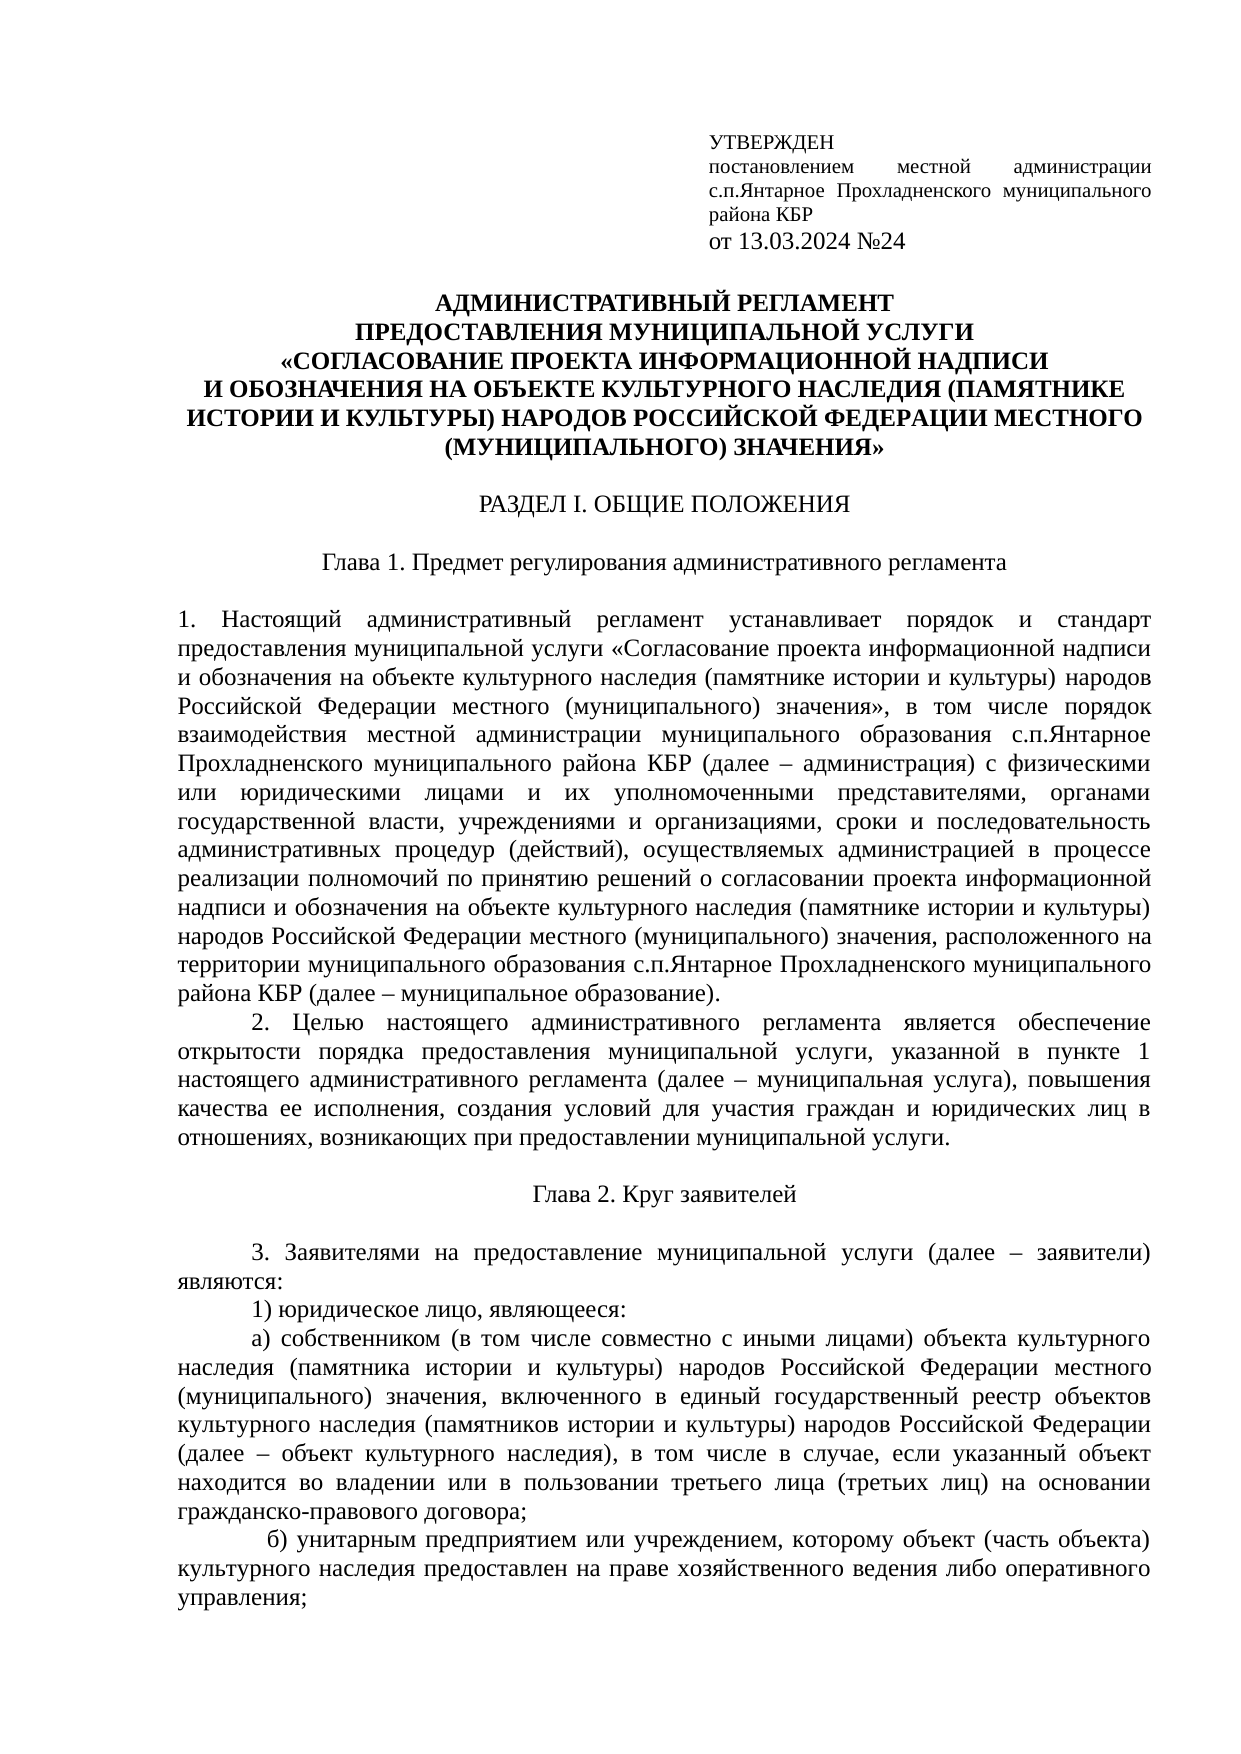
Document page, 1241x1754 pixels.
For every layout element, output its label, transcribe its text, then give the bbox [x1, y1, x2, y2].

text Глава 1. Предмет регулирования административного регламента [177, 547, 1152, 576]
text от 13.03.2024 №24 [177, 226, 1152, 255]
text б) унитарным предприятием или учреждением, которому объект (часть объекта) культурного наследия предоставлен на праве хозяйственного ведения либо оперативного управления; [177, 1524, 1152, 1611]
text 3. Заявителями на предоставление муниципальной услуги (далее – заявители) являются: [177, 1237, 1152, 1294]
text РАЗДЕЛ I. ОБЩИЕ ПОЛОЖЕНИЯ [177, 489, 1152, 518]
text 1) юридическое лицо, являющееся: [177, 1294, 1152, 1323]
text 2. Целью настоящего административного регламента является обеспечение открытости порядка предоставления муниципальной услуги, указанной в пункте 1 настоящего административного регламента (далее – муниципальная услуга), повышения качества ее исполнения, создания условий для участия граждан и юридических лиц в отношениях, возникающих при предоставлении муниципальной услуги. [177, 1007, 1152, 1151]
text Глава 2. Круг заявителей [177, 1179, 1152, 1208]
text «СОГЛАСОВАНИЕ ПРОЕКТА ИНФОРМАЦИОННОЙ НАДПИСИ И ОБОЗНАЧЕНИЯ НА ОБЪЕКТЕ КУЛЬТУРНОГО НАСЛЕДИЯ (ПАМЯТНИКЕ ИСТОРИИ И КУЛЬТУРЫ) НАРОДОВ РОССИЙСКОЙ ФЕДЕРАЦИИ МЕСТНОГО (МУНИЦИПАЛЬНОГО) ЗНАЧЕНИЯ» [177, 346, 1152, 461]
text ПРЕДОСТАВЛЕНИЯ МУНИЦИПАЛЬНОЙ УСЛУГИ [177, 317, 1152, 346]
text АДМИНИСТРАТИВНЫЙ РЕГЛАМЕНТ [177, 288, 1152, 317]
text 1. Настоящий административный регламент устанавливает порядок и стандарт предоставления муниципальной услуги «Согласование проекта информационной надписи и обозначения на объекте культурного наследия (памятнике истории и культуры) народов Российской Федерации местного (муниципального) значения», в том числе порядок взаимодействия местной администрации муниципального образования с.п.Янтарное Прохладненского муниципального района КБР (далее – администрация) с физическими или юридическими лицами и их уполномоченными представителями, органами государственной власти, учреждениями и организациями, сроки и последовательность административных процедур (действий), осуществляемых администрацией в процессе реализации полномочий по принятию решений о согласовании проекта информационной надписи и обозначения на объекте культурного наследия (памятнике истории и культуры) народов Российской Федерации местного (муниципального) значения, расположенного на территории муниципального образования с.п.Янтарное Прохладненского муниципального района КБР (далее – муниципальное образование). [177, 604, 1152, 1007]
text а) собственником (в том числе совместно с иными лицами) объекта культурного наследия (памятника истории и культуры) народов Российской Федерации местного (муниципального) значения, включенного в единый государственный реестр объектов культурного наследия (памятников истории и культуры) народов Российской Федерации (далее – объект культурного наследия), в том числе в случае, если указанный объект находится во владении или в пользовании третьего лица (третьих лиц) на основании гражданско-правового договора; [177, 1323, 1152, 1524]
text УТВЕРЖДЕН [709, 130, 1152, 154]
text постановлением местной администрации с.п.Янтарное Прохладненского муниципального района КБР [709, 154, 1152, 226]
